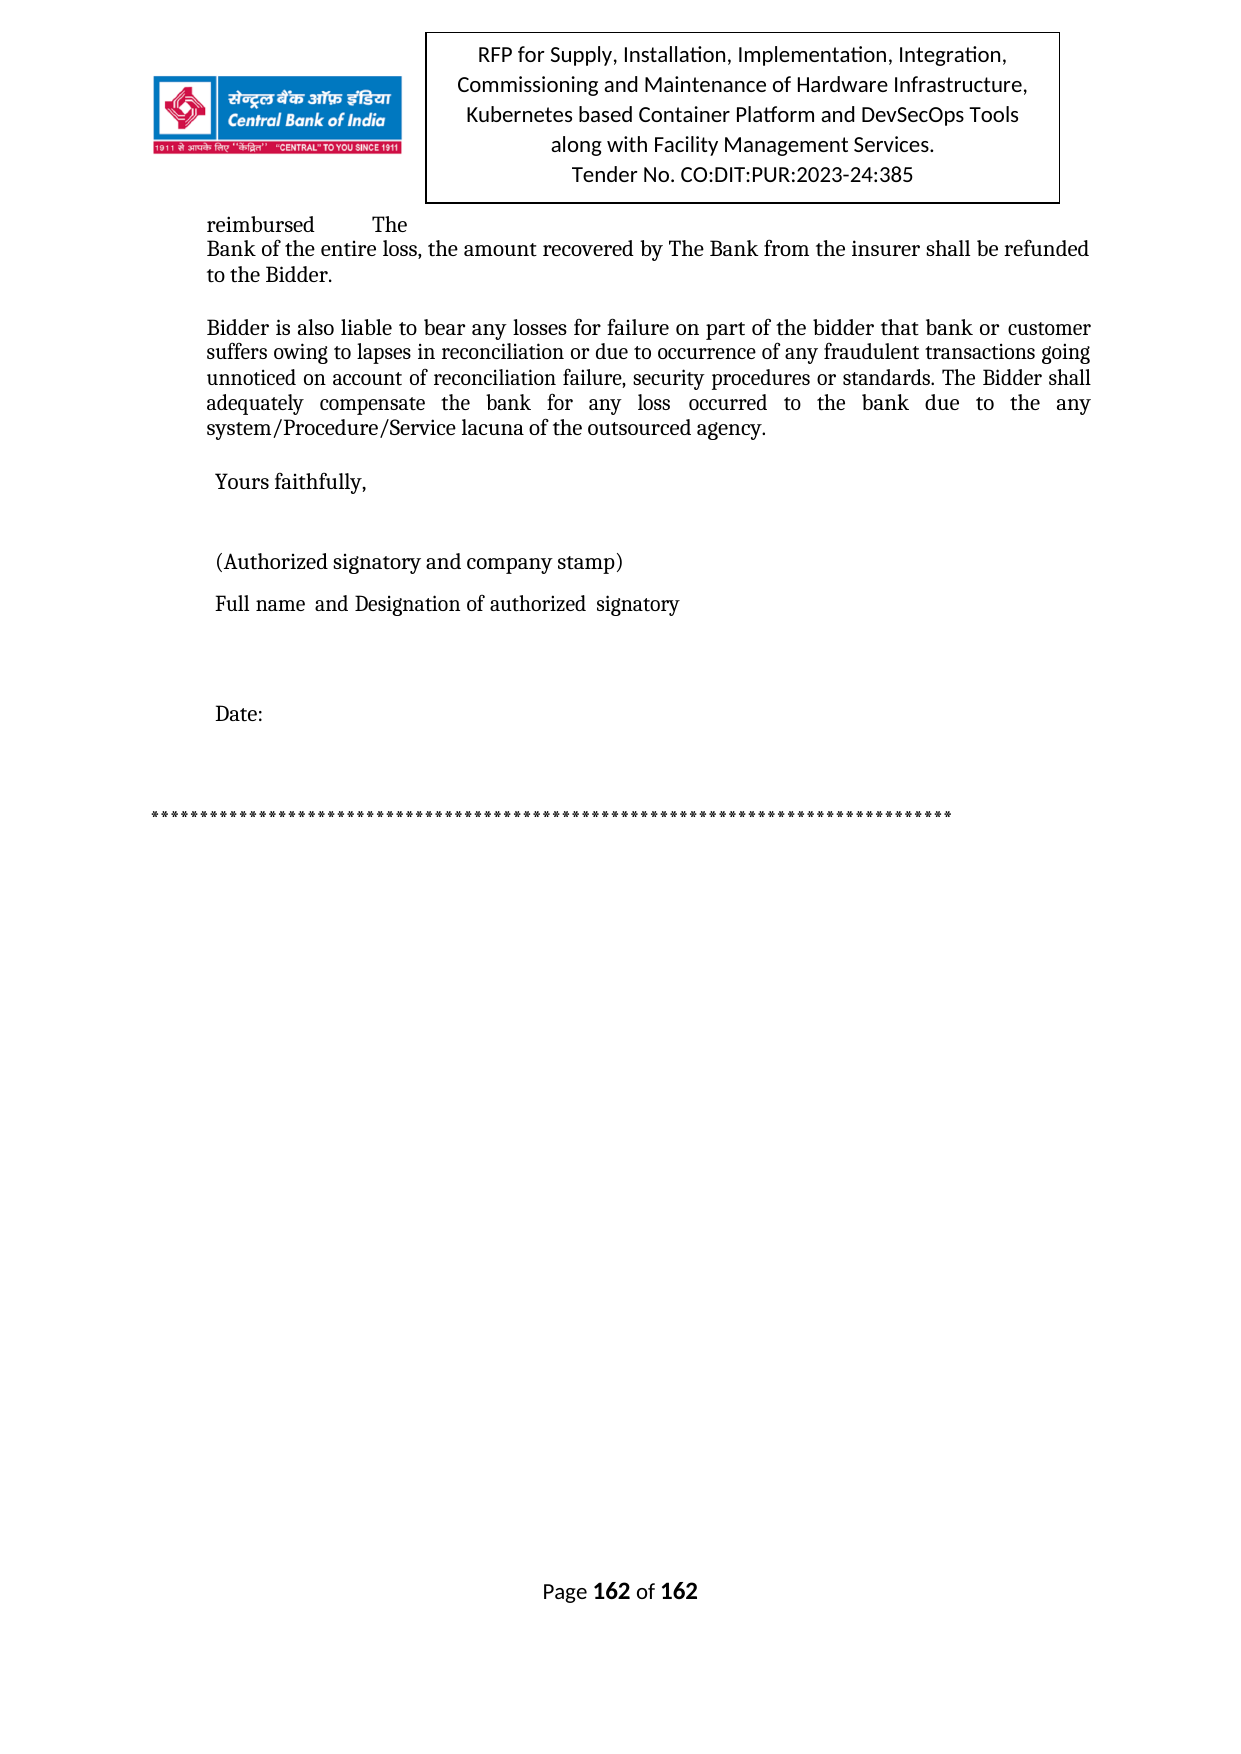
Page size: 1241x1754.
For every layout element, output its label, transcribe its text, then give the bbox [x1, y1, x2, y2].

text Full name and Designation of authorized signatory [215, 591, 1091, 617]
text ********************************************************************************** [150, 806, 1090, 833]
text Bidder is also liable to bear any losses for failure on part of the bidder that bank or customer suffers owing to lapses in reconciliation or due to occurrence of any fraudulent transactions going unnoticed on account of reconciliation failure, security procedures or standards. The Bidder shall adequately compensate the bank for any loss occurred to the bank due to the any system/Procedure/Service lacuna of the outsourced agency. [206, 315, 1091, 441]
text Yours faithfully, [215, 469, 1091, 495]
picture [150, 73, 404, 156]
text (Authorized signatory and company stamp) [215, 549, 1091, 575]
text Date: [215, 701, 1091, 728]
